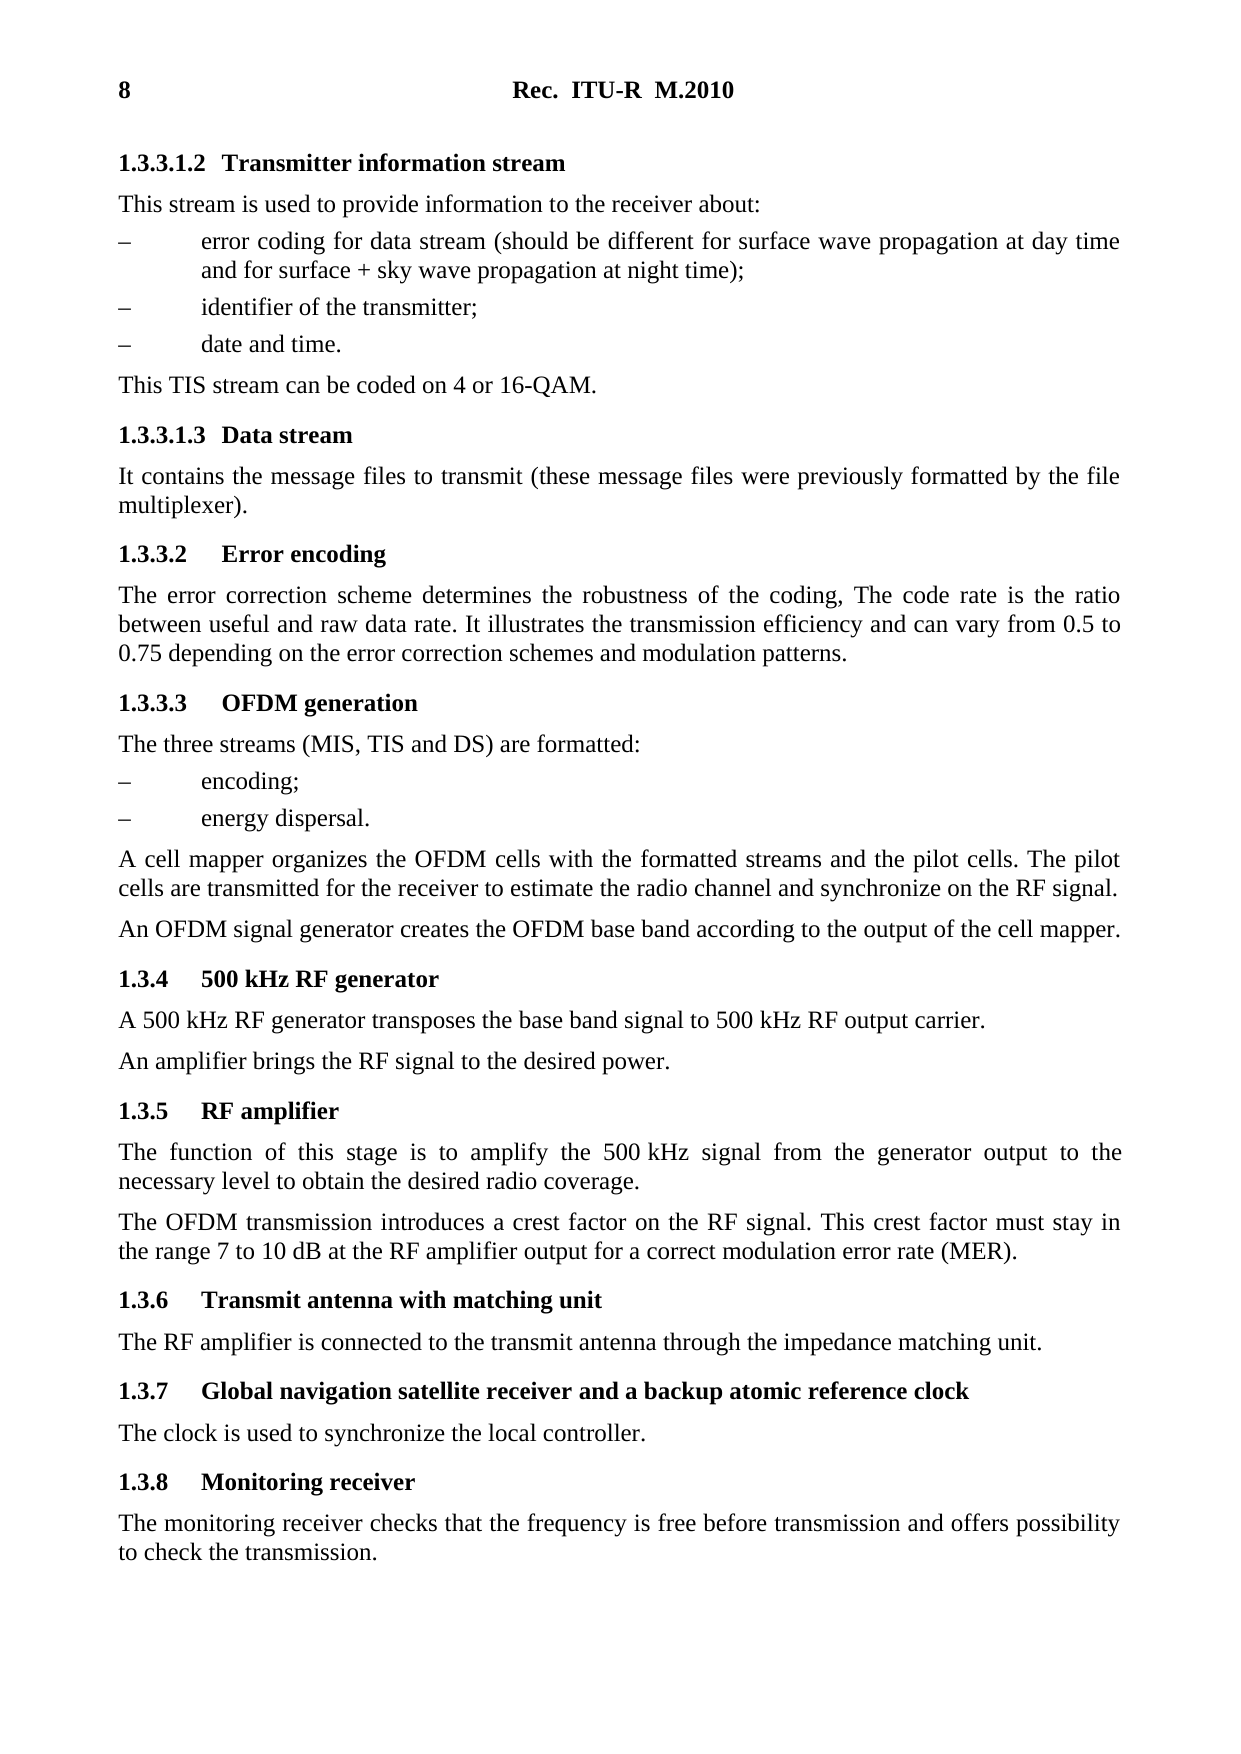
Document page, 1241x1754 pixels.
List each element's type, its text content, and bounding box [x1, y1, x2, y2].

subtitle 1.3.3.1.3 Data stream [118, 420, 1122, 448]
text The clock is used to synchronize the local controller. [118, 1418, 1122, 1446]
text The RF amplifier is connected to the transmit antenna through the impedance matching unit. [118, 1327, 1122, 1356]
text This TIS stream can be coded on 4 or 16-QAM. [118, 370, 1122, 399]
subtitle 1.3.3.1.2 Transmitter information stream [118, 148, 1122, 176]
subtitle 1.3.6 Transmit antenna with matching unit [118, 1286, 1122, 1314]
text An OFDM signal generator creates the OFDM base band according to the output of the cell mapper. [118, 914, 1122, 943]
text The three streams (MIS, TIS and DS) are formatted: [118, 729, 1122, 758]
subtitle 1.3.3.2 Error encoding [118, 539, 1122, 568]
text – error coding for data stream (should be different for surface wave propagation at day time and for surface + sky wave propagation at night time); [118, 226, 1122, 283]
text – energy dispersal. [118, 803, 1122, 832]
subtitle 1.3.5 RF amplifier [118, 1096, 1122, 1125]
text The OFDM transmission introduces a crest factor on the RF signal. This crest factor must stay in the range 7 to 10 dB at the RF amplifier output for a correct modulation error rate (MER). [118, 1207, 1122, 1265]
text The error correction scheme determines the robustness of the coding, The code rate is the ratio between useful and raw data rate. It illustrates the transmission efficiency and can vary from 0.5 to 0.75 depending on the error correction schemes and modulation patterns. [118, 581, 1122, 667]
text An amplifier brings the RF signal to the desired power. [118, 1046, 1122, 1075]
subtitle 1.3.8 Monitoring receiver [118, 1467, 1122, 1496]
text – encoding; [118, 766, 1122, 795]
text The monitoring receiver checks that the frequency is free before transmission and offers possibility to check the transmission. [118, 1508, 1122, 1566]
subtitle 1.3.3.3 OFDM generation [118, 688, 1122, 716]
text It contains the message files to transmit (these message files were previously formatted by the file multiplexer). [118, 461, 1122, 518]
text A cell mapper organizes the OFDM cells with the formatted streams and the pilot cells. The pilot cells are transmitted for the receiver to estimate the radio channel and synchronize on the RF signal. [118, 844, 1122, 902]
text – date and time. [118, 329, 1122, 358]
text – identifier of the transmitter; [118, 292, 1122, 321]
text The function of this stage is to amplify the 500 kHz signal from the generator output to the necessary level to obtain the desired radio coverage. [118, 1137, 1122, 1195]
subtitle 1.3.4 500 kHz RF generator [118, 964, 1122, 993]
subtitle 1.3.7 Global navigation satellite receiver and a backup atomic reference clock [118, 1376, 1122, 1405]
text This stream is used to provide information to the receiver about: [118, 189, 1122, 218]
text A 500 kHz RF generator transposes the base band signal to 500 kHz RF output carrier. [118, 1005, 1122, 1034]
